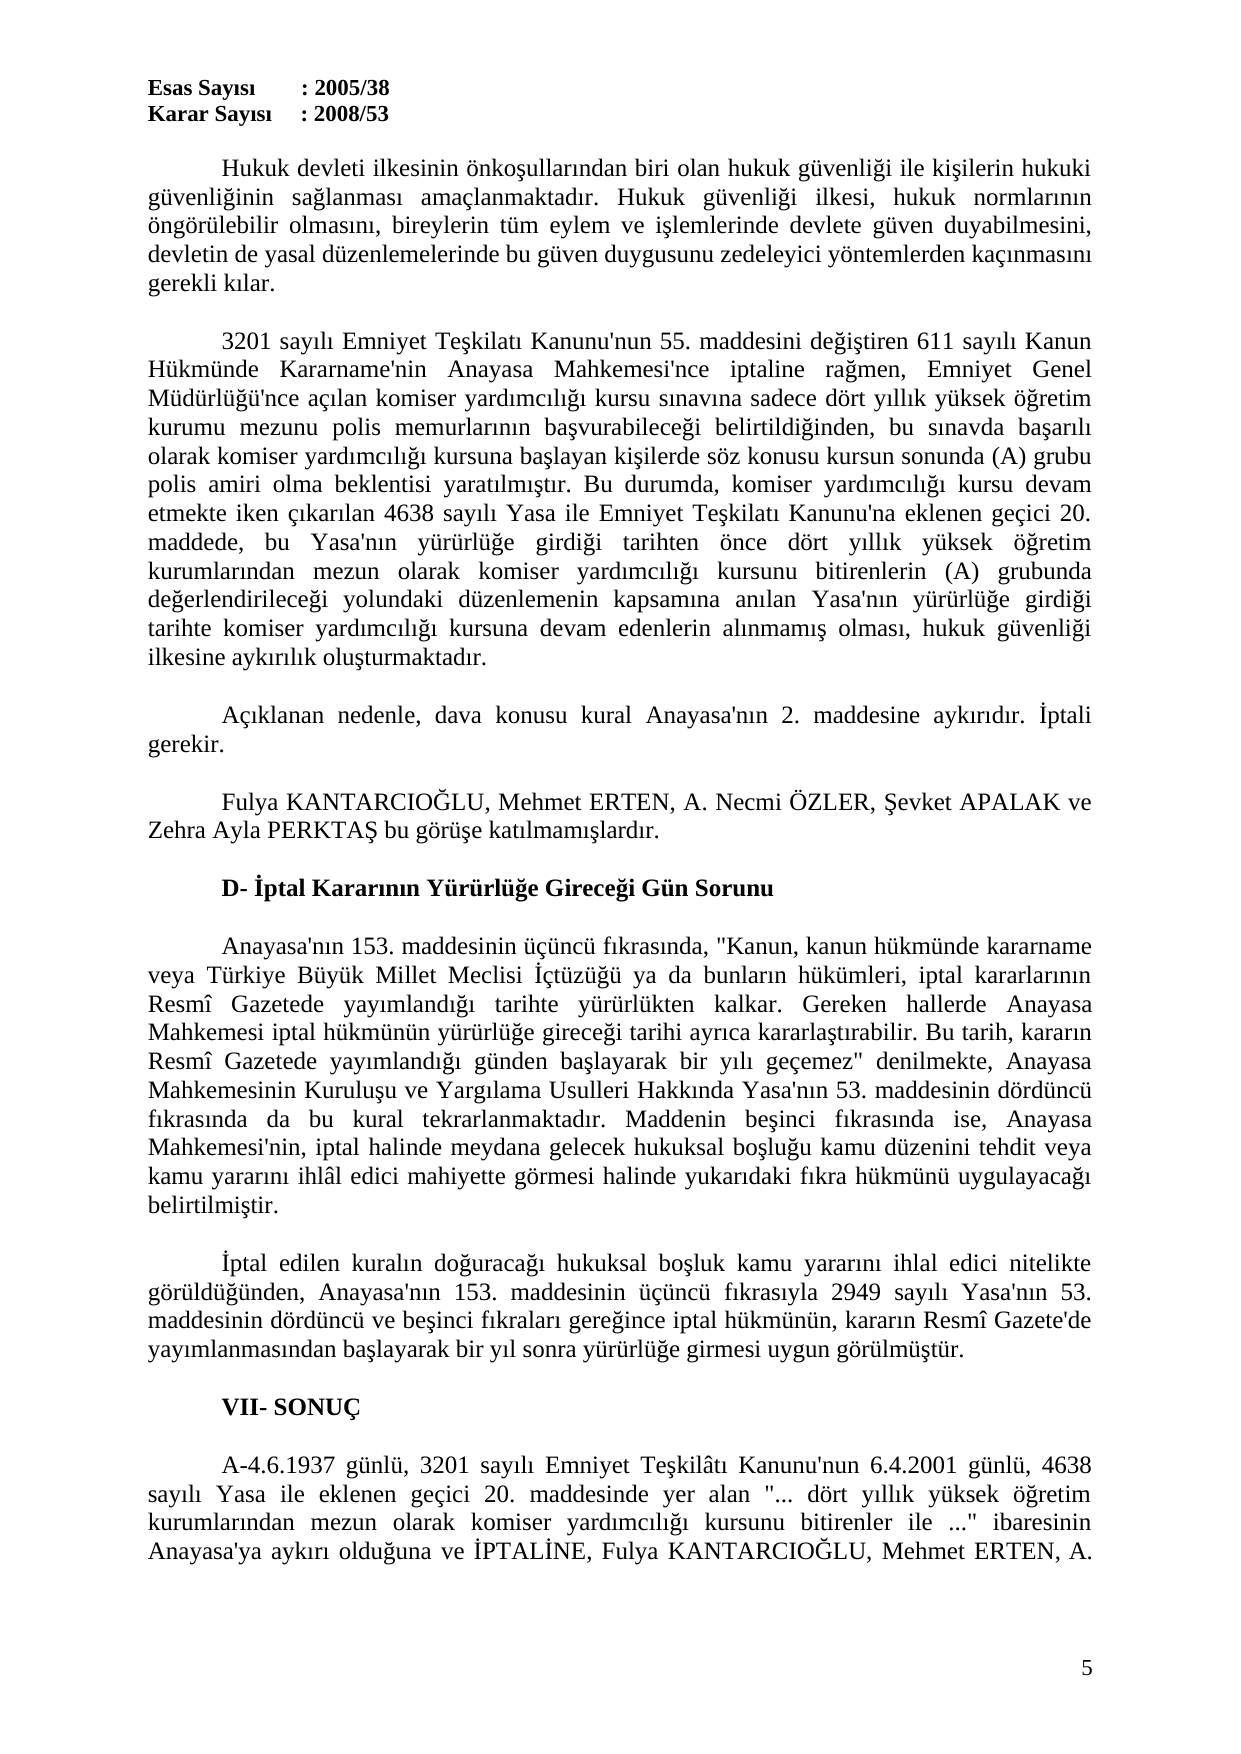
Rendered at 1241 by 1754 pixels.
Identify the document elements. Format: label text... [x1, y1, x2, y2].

text Anayasa'nın 153. maddesinin üçüncü fıkrasında, "Kanun, kanun hükmünde kararname veya Türkiye Büyük Millet Meclisi İçtüzüğü ya da bunların hükümleri, iptal kararlarının Resmî Gazetede yayımlandığı tarihte yürürlükten kalkar. Gereken hallerde Anayasa Mahkemesi iptal hükmünün yürürlüğe gireceği tarihi ayrıca kararlaştırabilir. Bu tarih, kararın Resmî Gazetede yayımlandığı günden başlayarak bir yılı geçemez" denilmekte, Anayasa Mahkemesinin Kuruluşu ve Yargılama Usulleri Hakkında Yasa'nın 53. maddesinin dördüncü fıkrasında da bu kural tekrarlanmaktadır. Maddenin beşinci fıkrasında ise, Anayasa Mahkemesi'nin, iptal halinde meydana gelecek hukuksal boşluğu kamu düzenini tehdit veya kamu yararını ihlâl edici mahiyette görmesi halinde yukarıdaki fıkra hükmünü uygulayacağı belirtilmiştir. [148, 931, 1093, 1219]
text İptal edilen kuralın doğuracağı hukuksal boşluk kamu yararını ihlal edici nitelikte görüldüğünden, Anayasa'nın 153. maddesinin üçüncü fıkrasıyla 2949 sayılı Yasa'nın 53. maddesinin dördüncü ve beşinci fıkraları gereğince iptal hükmünün, kararın Resmî Gazete'de yayımlanmasından başlayarak bir yıl sonra yürürlüğe girmesi uygun görülmüştür. [148, 1248, 1093, 1363]
text Açıklanan nedenle, dava konusu kural Anayasa'nın 2. maddesine aykırıdır. İptali gerekir. [148, 700, 1093, 757]
text Fulya KANTARCIOĞLU, Mehmet ERTEN, A. Necmi ÖZLER, Şevket APALAK ve Zehra Ayla PERKTAŞ bu görüşe katılmamışlardır. [148, 787, 1093, 844]
text D- İptal Kararının Yürürlüğe Gireceği Gün Sorunu [148, 873, 1093, 902]
text 3201 sayılı Emniyet Teşkilatı Kanunu'nun 55. maddesini değiştiren 611 sayılı Kanun Hükmünde Kararname'nin Anayasa Mahkemesi'nce iptaline rağmen, Emniyet Genel Müdürlüğü'nce açılan komiser yardımcılığı kursu sınavına sadece dört yıllık yüksek öğretim kurumu mezunu polis memurlarının başvurabileceği belirtildiğinden, bu sınavda başarılı olarak komiser yardımcılığı kursuna başlayan kişilerde söz konusu kursun sonunda (A) grubu polis amiri olma beklentisi yaratılmıştır. Bu durumda, komiser yardımcılığı kursu devam etmekte iken çıkarılan 4638 sayılı Yasa ile Emniyet Teşkilatı Kanunu'na eklenen geçici 20. maddede, bu Yasa'nın yürürlüğe girdiği tarihten önce dört yıllık yüksek öğretim kurumlarından mezun olarak komiser yardımcılığı kursunu bitirenlerin (A) grubunda değerlendirileceği yolundaki düzenlemenin kapsamına anılan Yasa'nın yürürlüğe girdiği tarihte komiser yardımcılığı kursuna devam edenlerin alınmamış olması, hukuk güvenliği ilkesine aykırılık oluşturmaktadır. [148, 326, 1093, 671]
text VII- SONUÇ [148, 1392, 1093, 1421]
text Hukuk devleti ilkesinin önkoşullarından biri olan hukuk güvenliği ile kişilerin hukuki güvenliğinin sağlanması amaçlanmaktadır. Hukuk güvenliği ilkesi, hukuk normlarının öngörülebilir olmasını, bireylerin tüm eylem ve işlemlerinde devlete güven duyabilmesini, devletin de yasal düzenlemelerinde bu güven duygusunu zedeleyici yöntemlerden kaçınmasını gerekli kılar. [148, 153, 1093, 297]
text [148, 1450, 1093, 1565]
